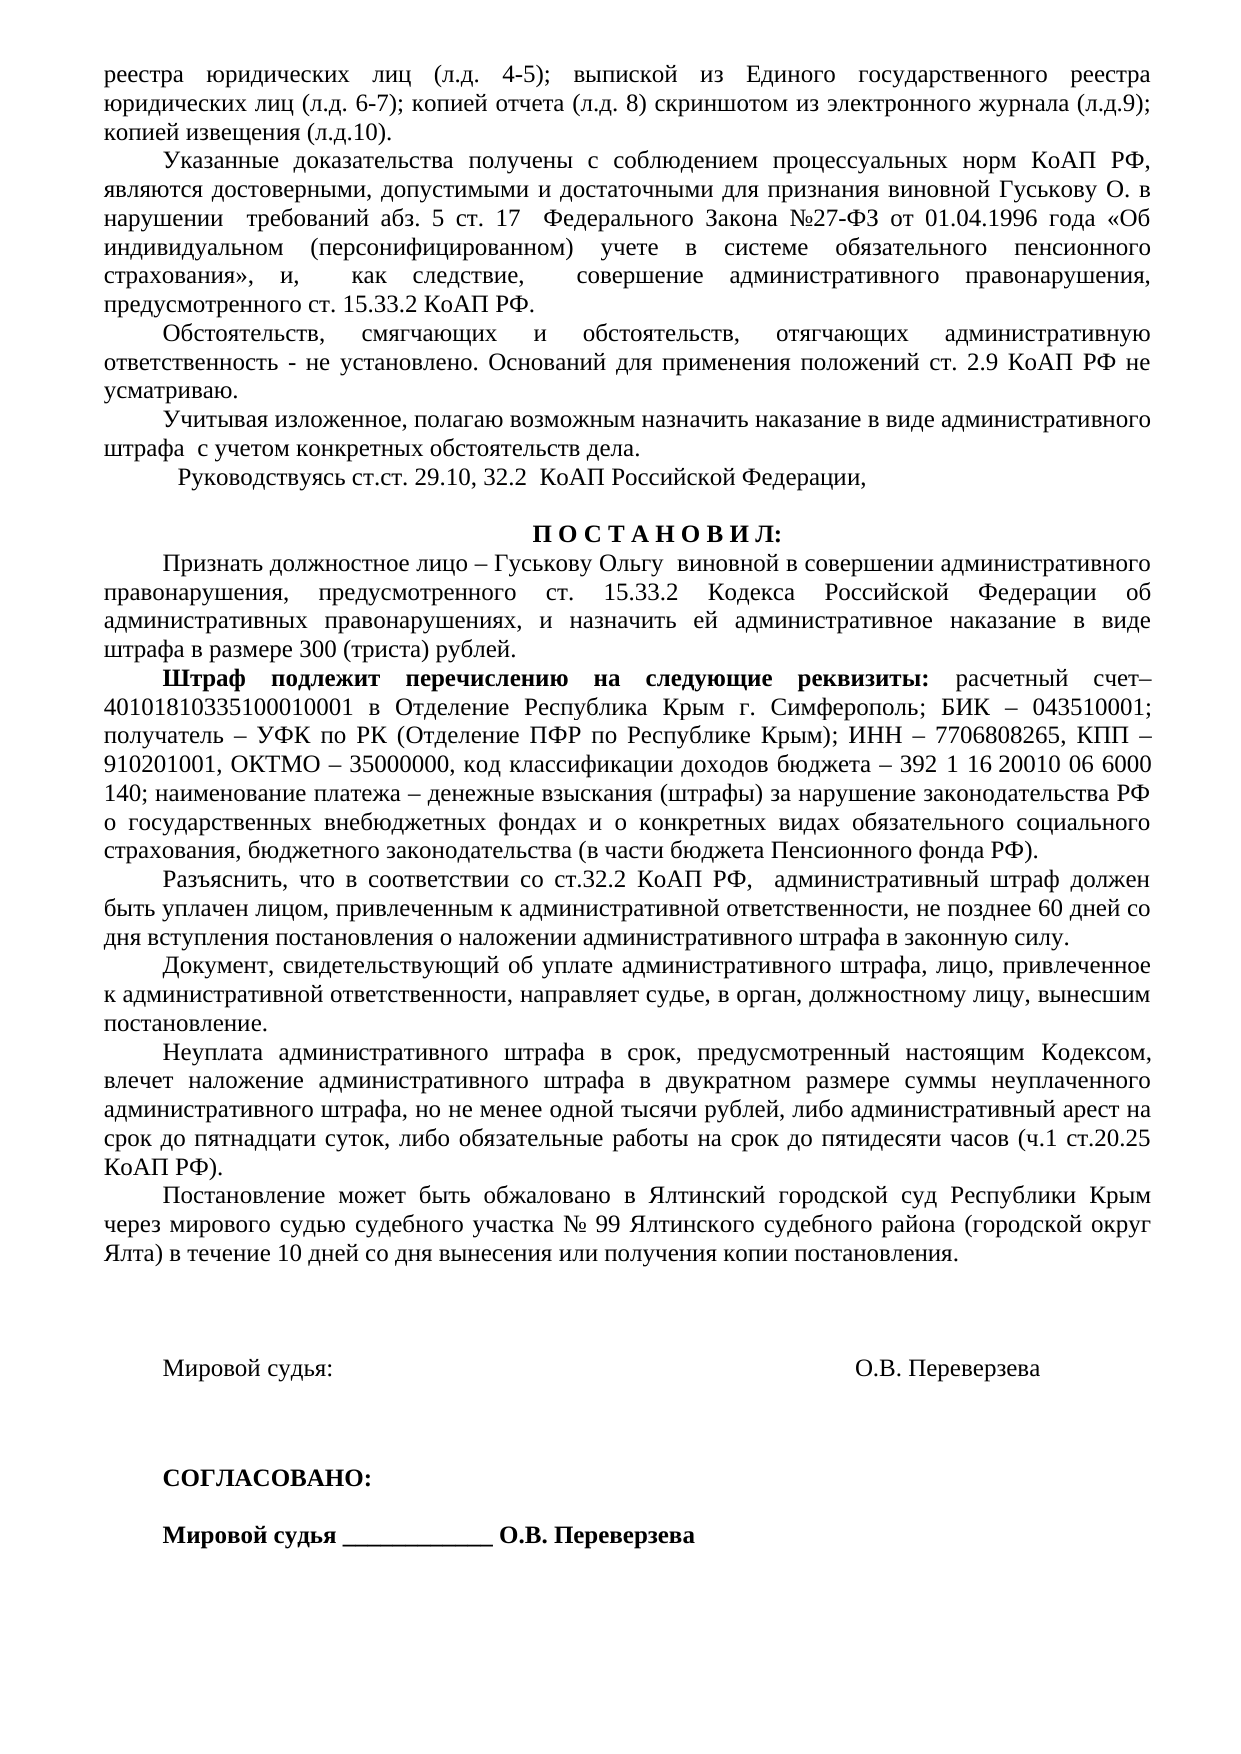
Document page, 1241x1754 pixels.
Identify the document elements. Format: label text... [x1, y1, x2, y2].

text Документ, свидетельствующий об уплате административного штрафа, лицо, привлеченное к административной ответственности, направляет судье, в орган, должностному лицу, вынесшим постановление. [103, 950, 1152, 1037]
text П О С Т А Н О В И Л: [103, 519, 1152, 548]
text Обстоятельств, смягчающих и обстоятельств, отягчающих административную ответственность - не установлено. Оснований для применения положений ст. 2.9 КоАП РФ не усматриваю. [103, 318, 1152, 404]
text Штраф подлежит перечислению на следующие реквизиты: расчетный счет– 40101810335100010001 в Отделение Республика Крым г. Симферополь; БИК – 043510001; получатель – УФК по РК (Отделение ПФР по Республике Крым); ИНН – 7706808265, КПП – 910201001, ОКТМО – 35000000, код классификации доходов бюджета – 392 1 16 20010 06 6000 140; наименование платежа – денежные взыскания (штрафы) за нарушение законодательства РФ о государственных внебюджетных фондах и о конкретных видах обязательного социального страхования, бюджетного законодательства (в части бюджета Пенсионного фонда РФ). [103, 663, 1152, 864]
text Руководствуясь ст.ст. 29.10, 32.2 КоАП Российской Федерации, [103, 462, 1152, 490]
text Признать должностное лицо – Гуськову Ольгу виновной в совершении административного правонарушения, предусмотренного ст. 15.33.2 Кодекса Российской Федерации об административных правонарушениях, и назначить ей административное наказание в виде штрафа в размере 300 (триста) рублей. [103, 548, 1152, 663]
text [103, 59, 1152, 145]
text Мировой судья ____________ О.В. Переверзева [103, 1520, 1152, 1549]
text Неуплата административного штрафа в срок, предусмотренный настоящим Кодексом, влечет наложение административного штрафа в двукратном размере суммы неуплаченного административного штрафа, но не менее одной тысячи рублей, либо административный арест на срок до пятнадцати суток, либо обязательные работы на срок до пятидесяти часов (ч.1 ст.20.25 КоАП РФ). [103, 1037, 1152, 1180]
text Постановление может быть обжаловано в Ялтинский городской суд Республики Крым через мирового судью судебного участка № 99 Ялтинского судебного района (городской округ Ялта) в течение 10 дней со дня вынесения или получения копии постановления. [103, 1180, 1152, 1267]
text Указанные доказательства получены с соблюдением процессуальных норм КоАП РФ, являются достоверными, допустимыми и достаточными для признания виновной Гуськову О. в нарушении требований абз. 5 ст. 17 Федерального Закона №27-ФЗ от 01.04.1996 года «Об индивидуальном (персонифицированном) учете в системе обязательного пенсионного страхования», и, как следствие, совершение административного правонарушения, предусмотренного ст. 15.33.2 КоАП РФ. [103, 145, 1152, 318]
text Разъяснить, что в соответствии со ст.32.2 КоАП РФ, административный штраф должен быть уплачен лицом, привлеченным к административной ответственности, не позднее 60 дней со дня вступления постановления о наложении административного штрафа в законную силу. [103, 864, 1152, 950]
text Учитывая изложенное, полагаю возможным назначить наказание в виде административного штрафа с учетом конкретных обстоятельств дела. [103, 404, 1152, 462]
text СОГЛАСОВАНО: [103, 1463, 1152, 1492]
text Мировой судья: О.В. Переверзева [103, 1353, 1152, 1382]
